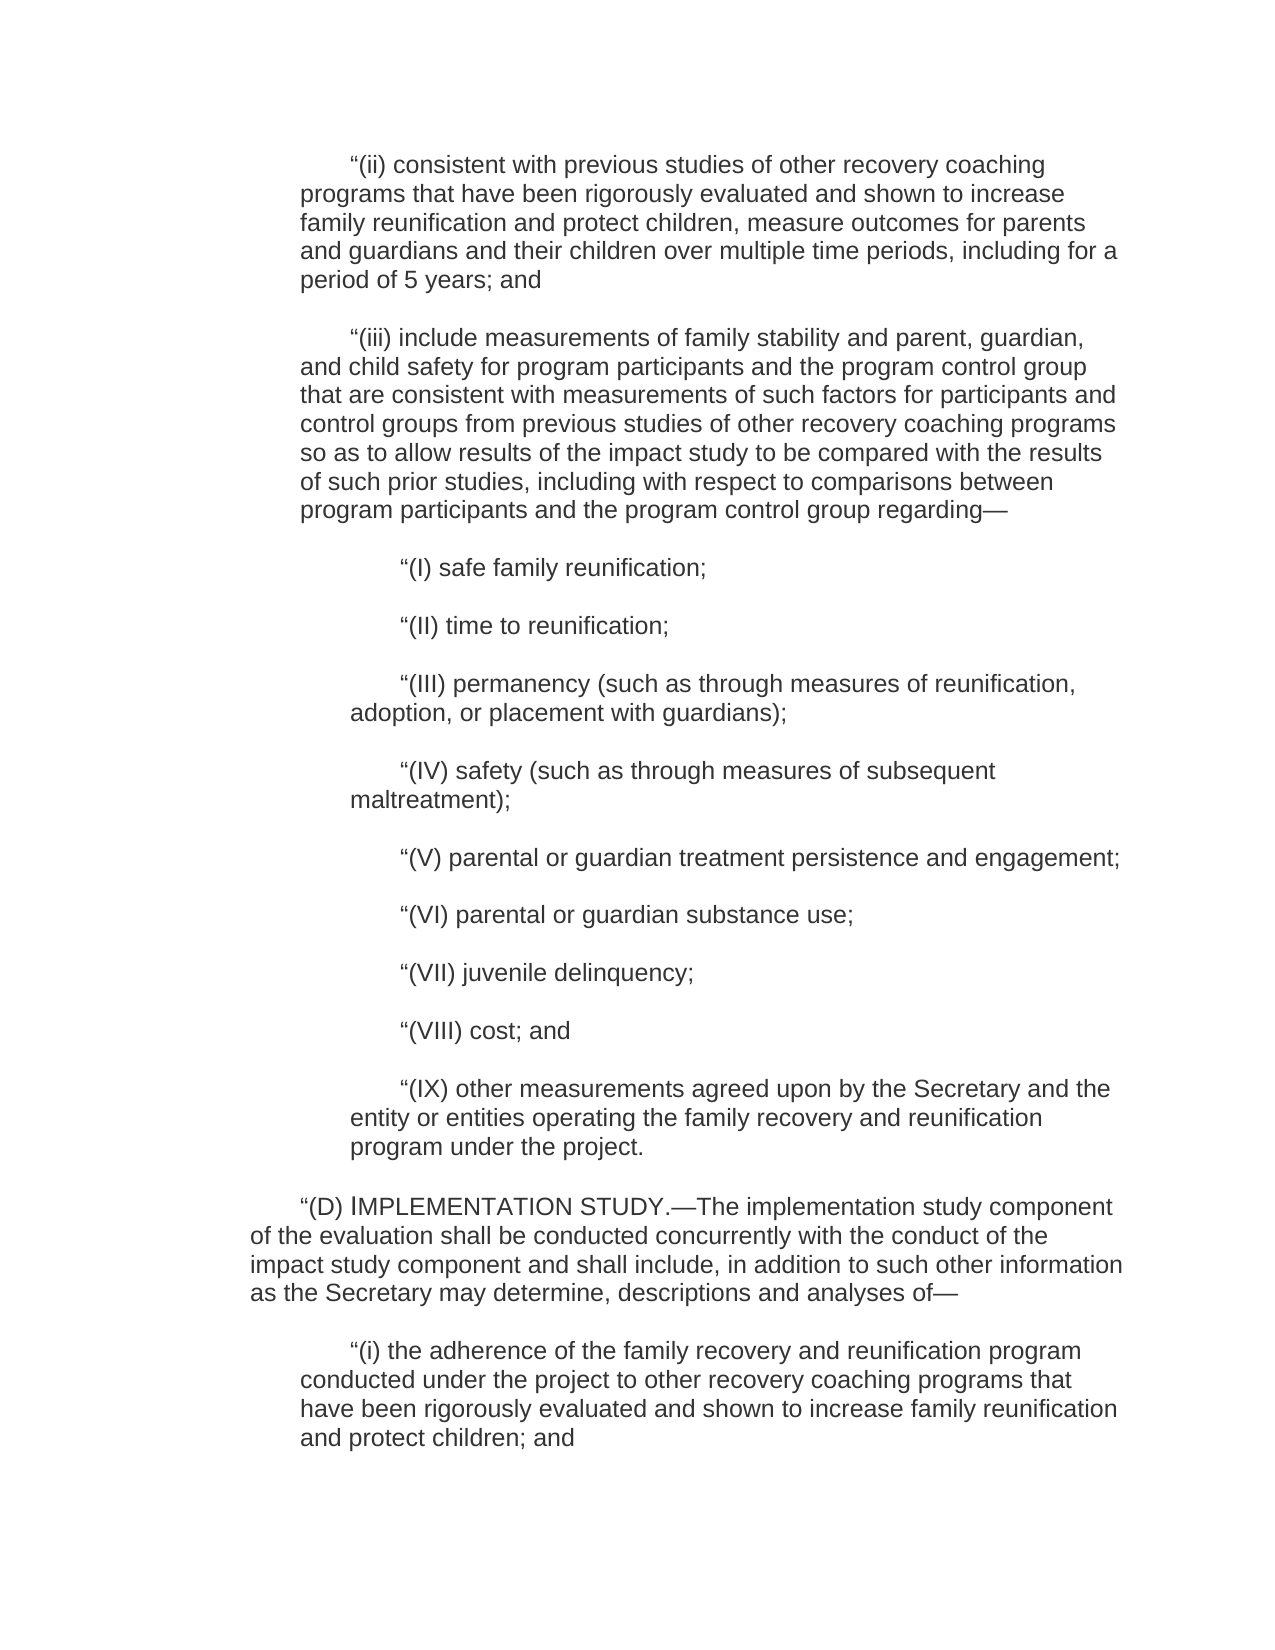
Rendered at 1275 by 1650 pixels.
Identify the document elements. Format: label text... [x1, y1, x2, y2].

text “(ii) consistent with previous studies of other recovery coaching programs that have been rigorously evaluated and shown to increase family reunification and protect children, measure outcomes for parents and guardians and their children over multiple time periods, including for a period of 5 years; and [300, 150, 1125, 294]
text “(V) parental or guardian treatment persistence and engagement; [350, 842, 1125, 871]
text “(VII) juvenile delinquency; [350, 958, 1125, 987]
text “(III) permanency (such as through measures of reunification, adoption, or placement with guardians); [350, 669, 1125, 727]
text “(IX) other measurements agreed upon by the Secretary and the entity or entities operating the family recovery and reunification program under the project. [350, 1074, 1125, 1160]
text “(iii) include measurements of family stability and parent, guardian, and child safety for program participants and the program control group that are consistent with measurements of such factors for participants and control groups from previous studies of other recovery coaching programs so as to allow results of the impact study to be compared with the results of such prior studies, including with respect to comparisons between program participants and the program control group regarding— [300, 323, 1125, 524]
text “(I) safe family reunification; [350, 553, 1125, 582]
text “(II) time to reunification; [350, 611, 1125, 640]
text “(VIII) cost; and [350, 1016, 1125, 1045]
text “(IV) safety (such as through measures of subsequent maltreatment); [350, 756, 1125, 813]
text “(VI) parental or guardian substance use; [350, 900, 1125, 929]
text “(i) the adherence of the family recovery and reunification program conducted under the project to other recovery coaching programs that have been rigorously evaluated and shown to increase family reunification and protect children; and [300, 1336, 1125, 1451]
text “(D) IMPLEMENTATION STUDY.—The implementation study component of the evaluation shall be conducted concurrently with the conduct of the impact study component and shall include, in addition to such other information as the Secretary may determine, descriptions and analyses of— [250, 1189, 1125, 1307]
